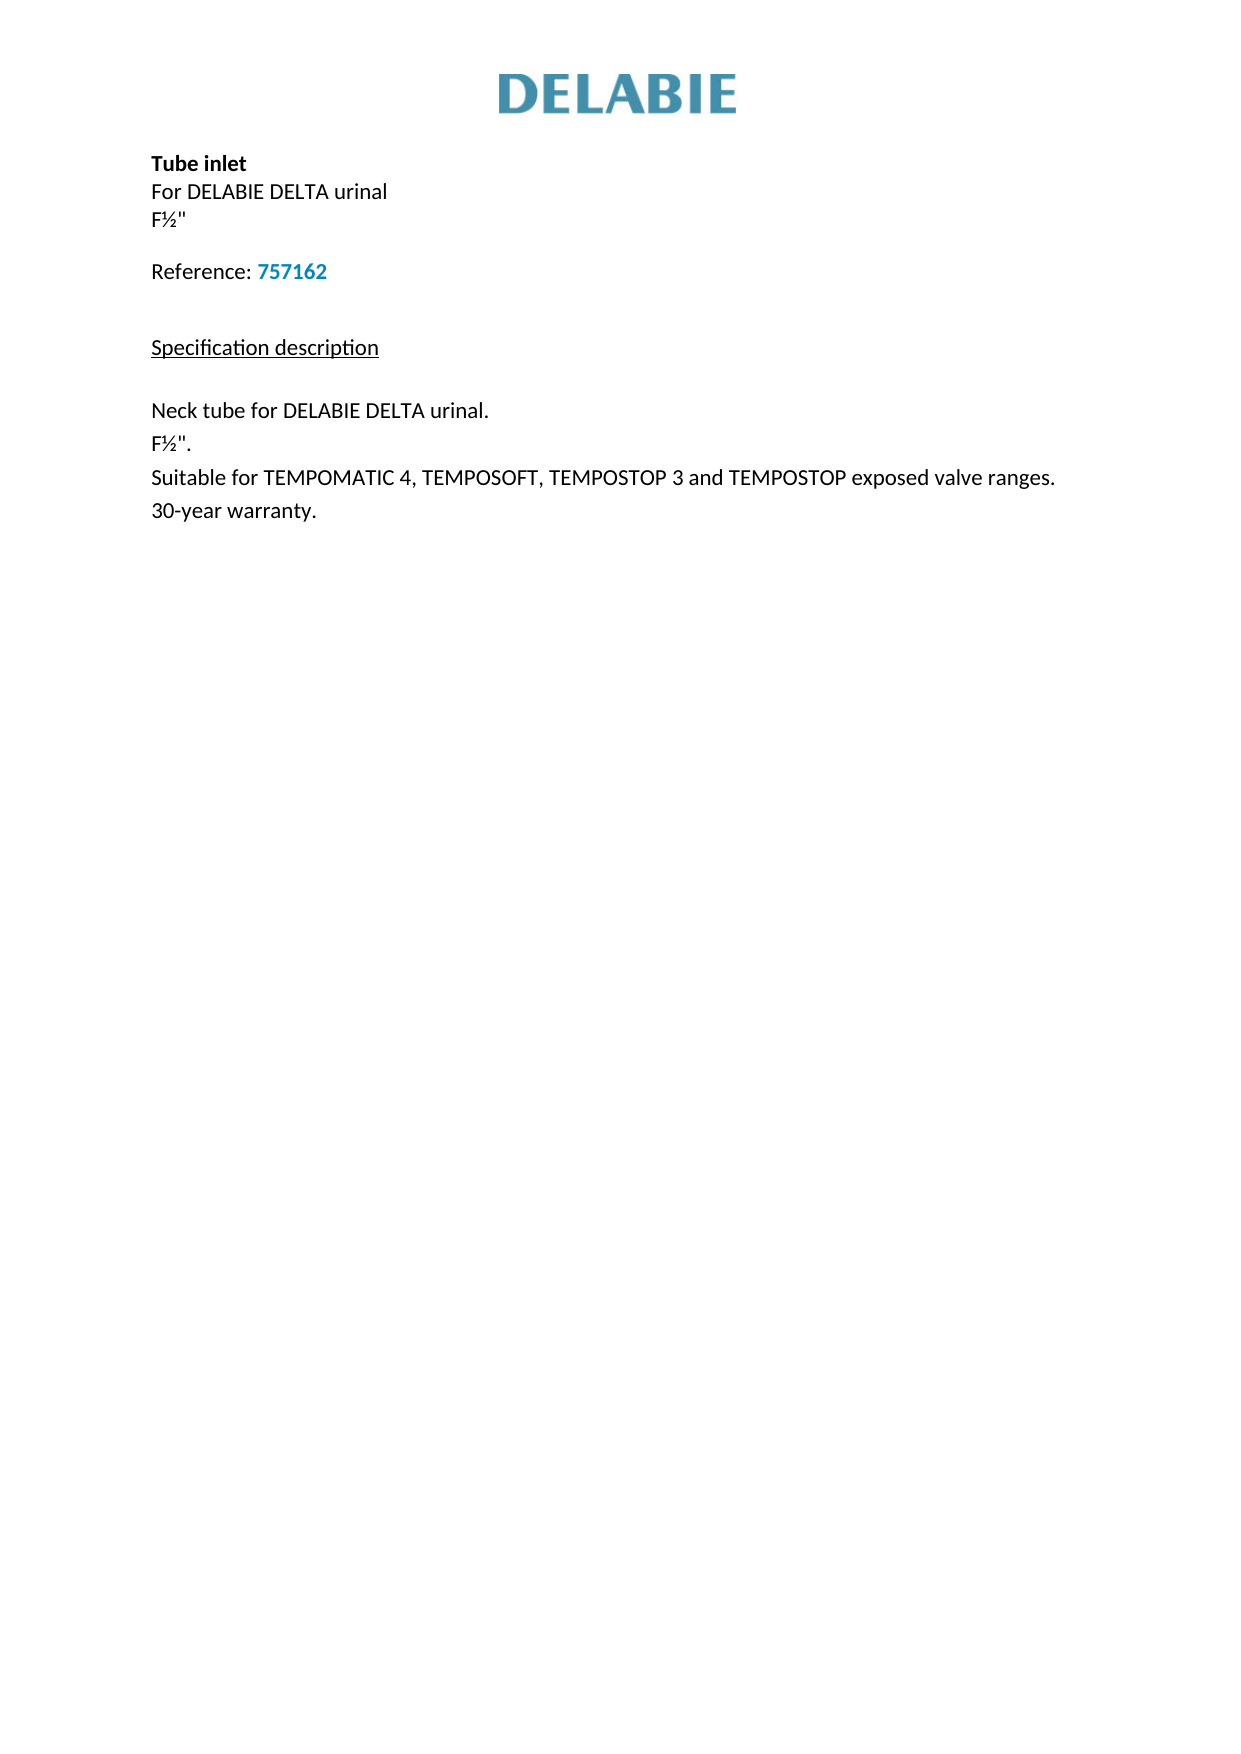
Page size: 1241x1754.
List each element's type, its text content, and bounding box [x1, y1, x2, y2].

text For DELABIE DELTA urinal [151, 177, 1084, 205]
text 30-year warranty. [151, 497, 1084, 525]
text Reference: 757162 [151, 257, 1084, 285]
text Suitable for TEMPOMATIC 4, TEMPOSOFT, TEMPOSTOP 3 and TEMPOSTOP exposed valve ranges. [151, 463, 1084, 491]
text Neck tube for DELABIE DELTA urinal. [151, 396, 1084, 424]
text Tube inlet [151, 149, 1084, 177]
text F½" [151, 205, 1084, 233]
picture [497, 74, 738, 114]
text Specification description [151, 333, 1084, 361]
text F½". [151, 429, 1084, 458]
